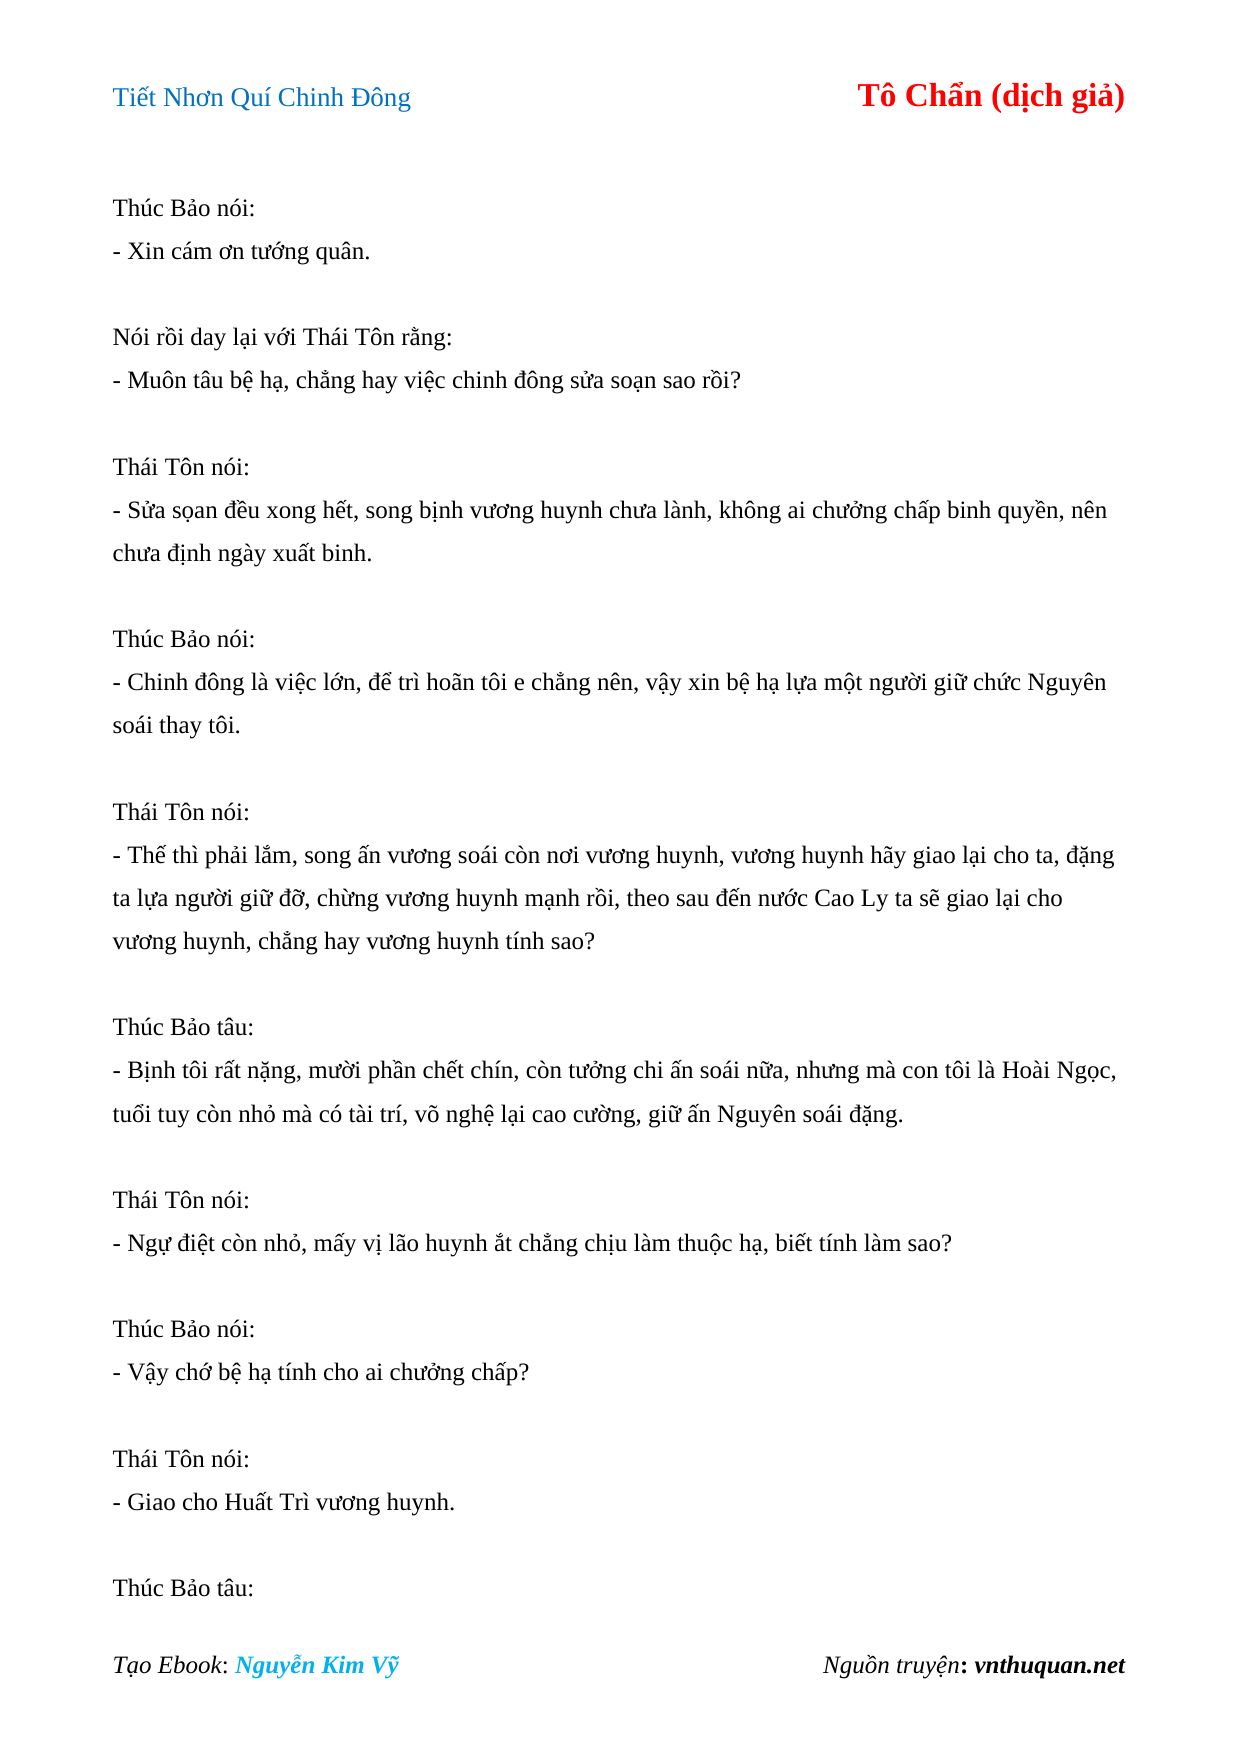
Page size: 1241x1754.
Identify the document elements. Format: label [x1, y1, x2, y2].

text [112, 150, 1128, 1602]
